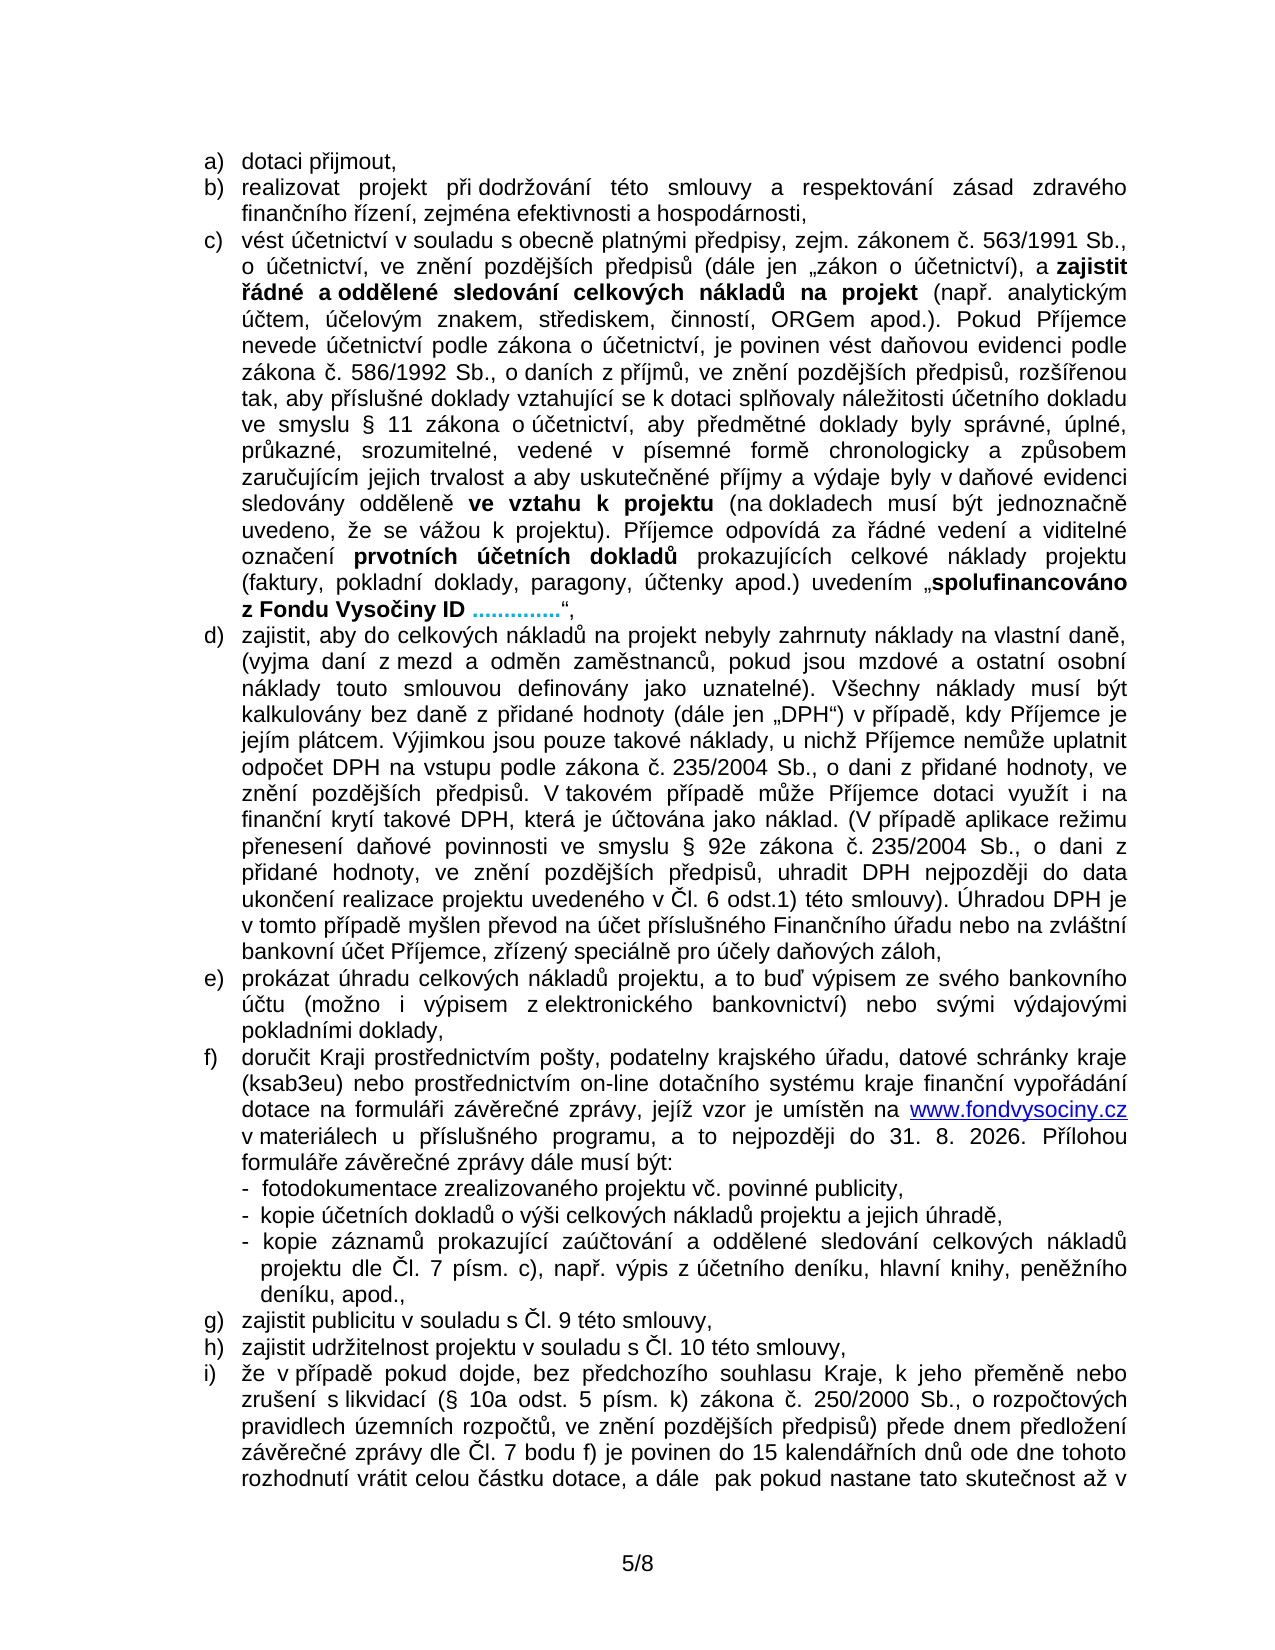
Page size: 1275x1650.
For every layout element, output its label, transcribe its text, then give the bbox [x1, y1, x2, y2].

list realizovat projekt při dodržování této smlouvy a respektování zásad zdravého finančního řízení, zejména efektivnosti a hospodárnosti, [204, 174, 1127, 227]
list zajistit, aby do celkových nákladů na projekt nebyly zahrnuty náklady na vlastní daně, (vyjma daní z mezd a odměn zaměstnanců, pokud jsou mzdové a ostatní osobní náklady touto smlouvou definovány jako uznatelné). Všechny náklady musí být kalkulovány bez daně z přidané hodnoty (dále jen „DPH“) v případě, kdy Příjemce je jejím plátcem. Výjimkou jsou pouze takové náklady, u nichž Příjemce nemůže uplatnit odpočet DPH na vstupu podle zákona č. 235/2004 Sb., o dani z přidané hodnoty, ve znění pozdějších předpisů. V takovém případě může Příjemce dotaci využít i na finanční krytí takové DPH, která je účtována jako náklad. (V případě aplikace režimu přenesení daňové povinnosti ve smyslu § 92e zákona č. 235/2004 Sb., o dani z přidané hodnoty, ve znění pozdějších předpisů, uhradit DPH nejpozději do data ukončení realizace projektu uvedeného v Čl. 6 odst.1) této smlouvy). Úhradou DPH je v tomto případě myšlen převod na účet příslušného Finančního úřadu nebo na zvláštní bankovní účet Příjemce, zřízený speciálně pro účely daňových záloh, [204, 622, 1127, 964]
list vést účetnictví v souladu s obecně platnými předpisy, zejm. zákonem č. 563/1991 Sb., o účetnictví, ve znění pozdějších předpisů (dále jen „zákon o účetnictví), a zajistit řádné a oddělené sledování celkových nákladů na projekt (např. analytickým účtem, účelovým znakem, střediskem, činností, ORGem apod.). Pokud Příjemce nevede účetnictví podle zákona o účetnictví, je povinen vést daňovou evidenci podle zákona č. 586/1992 Sb., o daních z příjmů, ve znění pozdějších předpisů, rozšířenou tak, aby příslušné doklady vztahující se k dotaci splňovaly náležitosti účetního dokladu ve smyslu § 11 zákona o účetnictví, aby předmětné doklady byly správné, úplné, průkazné, srozumitelné, vedené v písemné formě chronologicky a způsobem zaručujícím jejich trvalost a aby uskutečněné příjmy a výdaje byly v daňové evidenci sledovány odděleně ve vztahu k projektu (na dokladech musí být jednoznačně uvedeno, že se vážou k projektu). Příjemce odpovídá za řádné vedení a viditelné označení prvotních účetních dokladů prokazujících celkové náklady projektu (faktury, pokladní doklady, paragony, účtenky apod.) uvedením „spolufinancováno z Fondu Vysočiny ID ..............“, [204, 227, 1127, 622]
list doručit Kraji prostřednictvím pošty, podatelny krajského úřadu, datové schránky kraje (ksab3eu) nebo prostřednictvím on-line dotačního systému kraje finanční vypořádání dotace na formuláři závěrečné zprávy, jejíž vzor je umístěn na www.fondvysociny.cz v materiálech u příslušného programu, a to nejpozději do 31. 8. 2026. Přílohou formuláře závěrečné zprávy dále musí být: [204, 1044, 1127, 1175]
list zajistit publicitu v souladu s Čl. 9 této smlouvy, [204, 1307, 1127, 1333]
text - kopie záznamů prokazující zaúčtování a oddělené sledování celkových nákladů projektu dle Čl. 7 písm. c), např. výpis z účetního deníku, hlavní knihy, peněžního deníku, apod., [241, 1228, 1127, 1307]
text - kopie účetních dokladů o výši celkových nákladů projektu a jejich úhradě, [241, 1202, 1127, 1228]
list prokázat úhradu celkových nákladů projektu, a to buď výpisem ze svého bankovního účtu (možno i výpisem z elektronického bankovnictví) nebo svými výdajovými pokladními doklady, [204, 964, 1127, 1044]
list zajistit udržitelnost projektu v souladu s Čl. 10 této smlouvy, [204, 1333, 1127, 1360]
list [204, 1360, 1127, 1492]
text - fotodokumentace zrealizovaného projektu vč. povinné publicity, [241, 1175, 1127, 1202]
list dotaci přijmout, [204, 148, 1127, 174]
